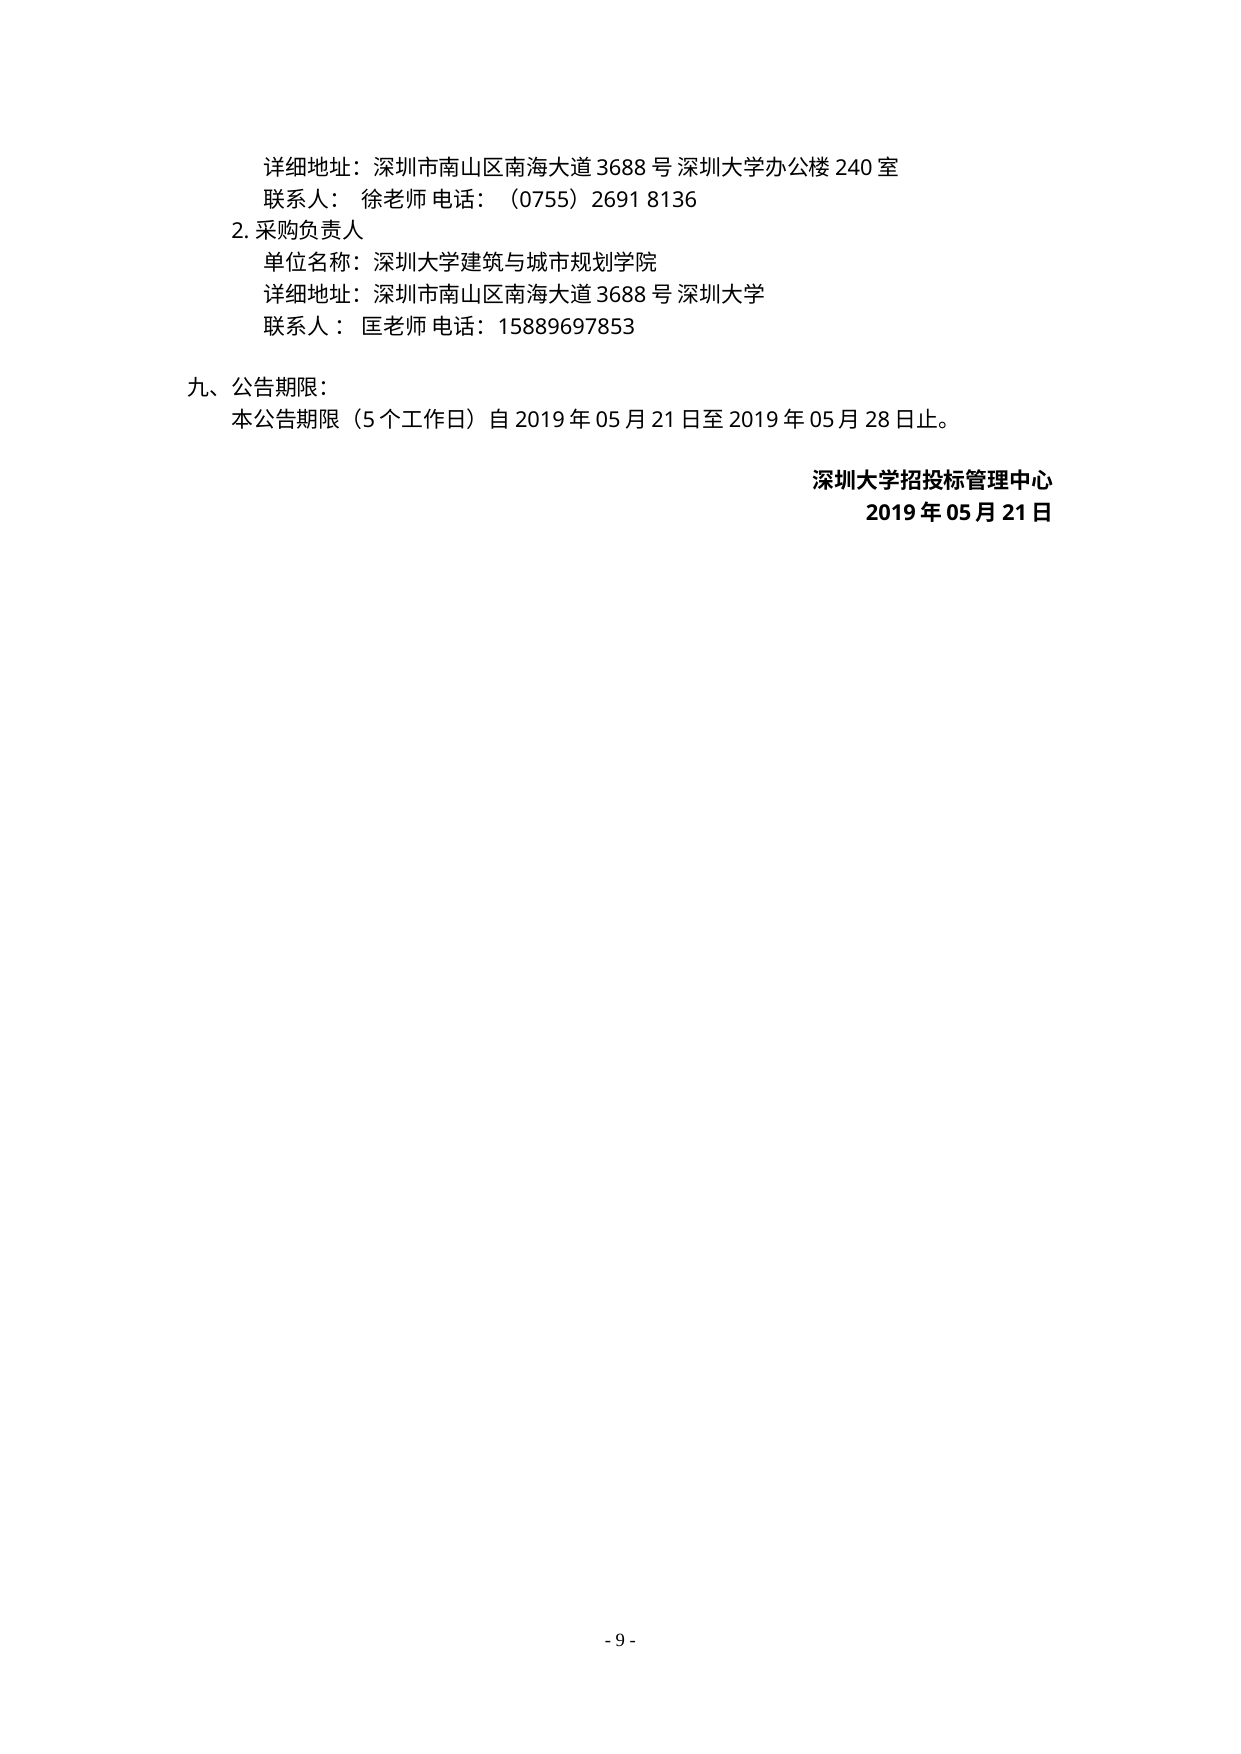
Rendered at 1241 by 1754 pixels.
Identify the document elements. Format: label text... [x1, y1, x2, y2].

text 深圳大学招投标管理中心 [187, 463, 1053, 495]
text 详细地址：深圳市南山区南海大道3688号 深圳大学 [187, 277, 1053, 309]
text 2019年05月21日 [187, 495, 1053, 527]
text 联系人： 徐老师 电话：（0755）2691 8136 [187, 182, 1053, 213]
text 联系人 ： 匡老师 电话：15889697853 [187, 309, 1053, 341]
text 九、公告期限： [187, 370, 1053, 402]
text 本公告期限（5个工作日）自2019年05月21日至2019年05月28日止。 [187, 402, 1053, 434]
text 详细地址：深圳市南山区南海大道3688号 深圳大学办公楼240室 [187, 150, 1053, 182]
text 2. 采购负责人 [187, 213, 1053, 245]
text 单位名称：深圳大学建筑与城市规划学院 [187, 245, 1053, 277]
